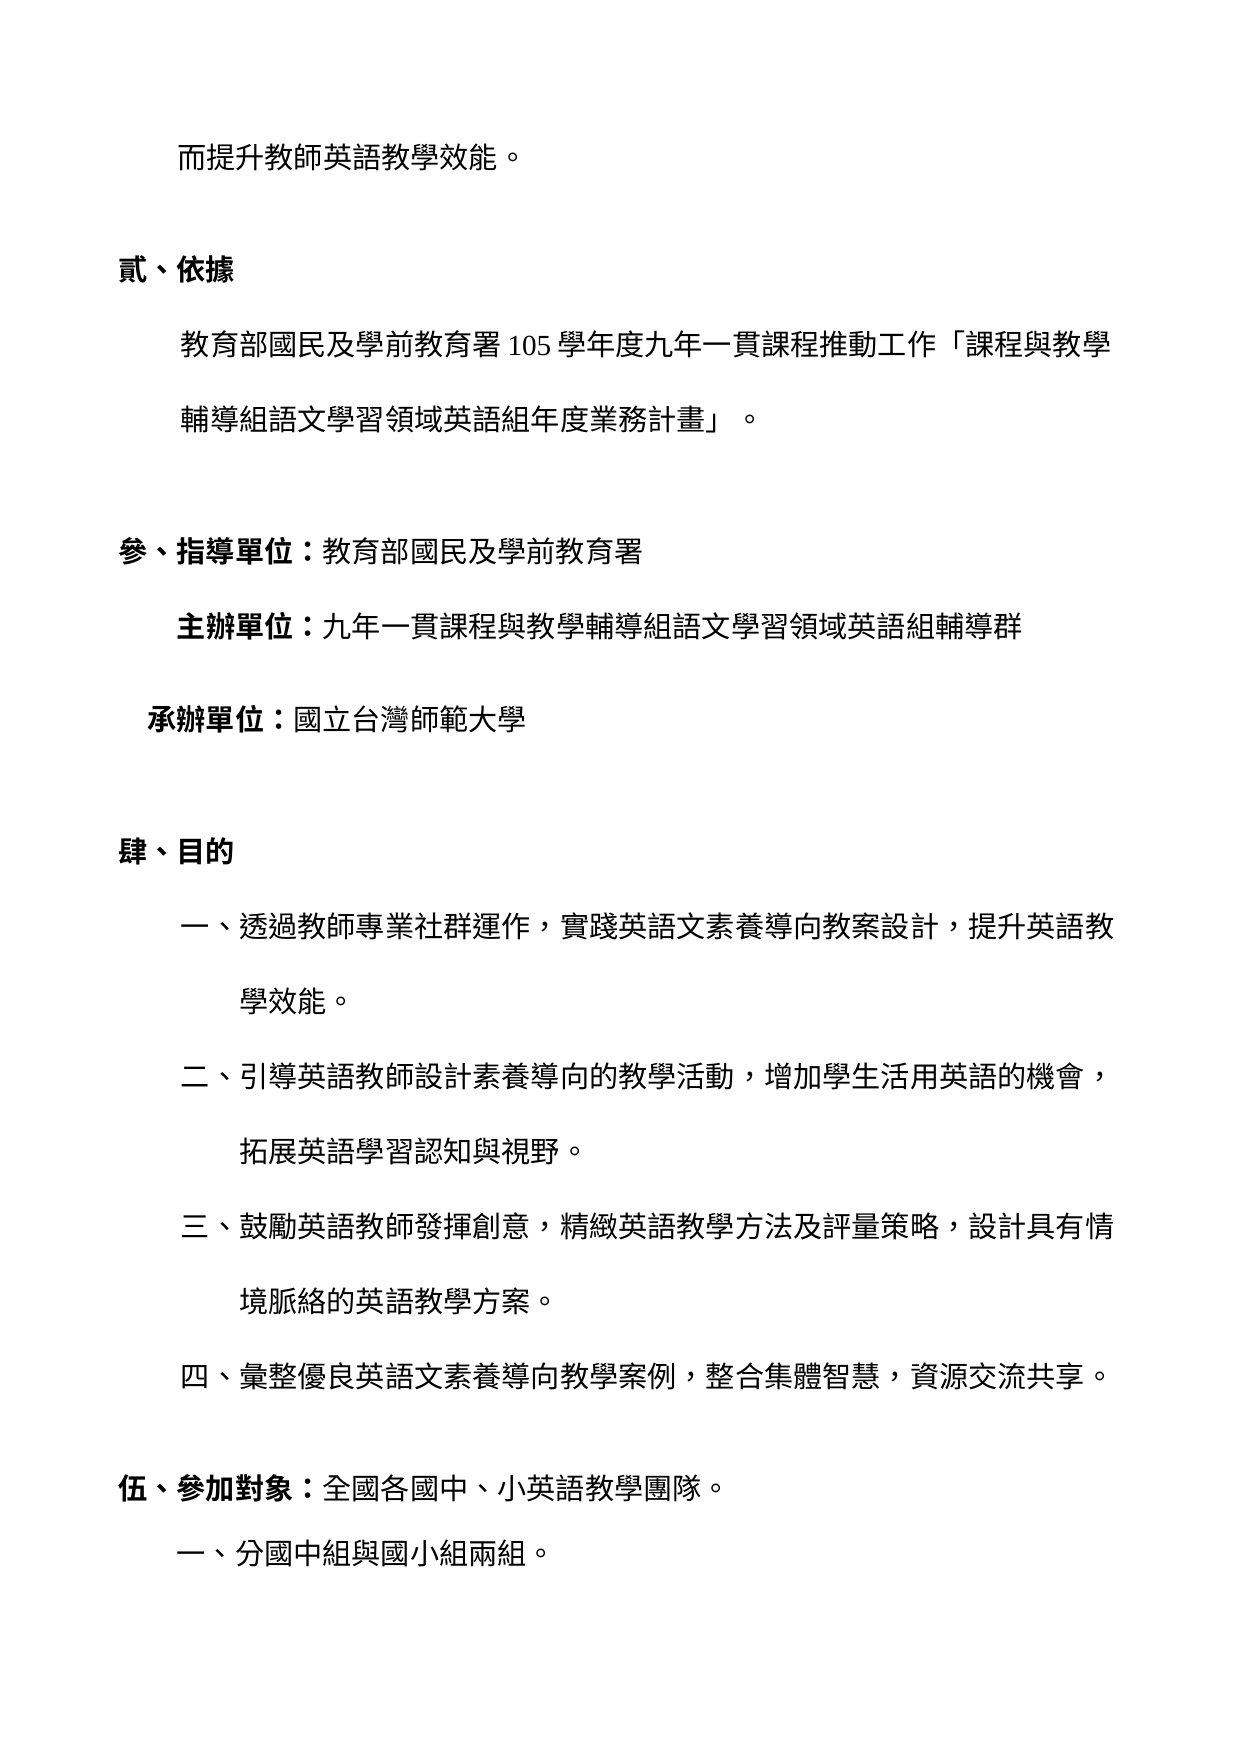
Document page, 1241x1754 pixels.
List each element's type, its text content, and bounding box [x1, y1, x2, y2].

text 教育部國民及學前教育署105學年度九年一貫課程推動工作「課程與教學輔導組語文學習領域英語組年度業務計畫」。 [181, 306, 1122, 456]
text 伍、參加對象：全國各國中、小英語教學團隊。 [118, 1449, 1122, 1524]
text 肆、目的 [118, 812, 1122, 887]
text 一、透過教師專業社群運作，實踐英語文素養導向教案設計，提升英語教學效能。 [181, 887, 1122, 1037]
text 參、指導單位：教育部國民及學前教育署 主辦單位：九年一貫課程與教學輔導組語文學習領域英語組輔導群 [118, 512, 1122, 662]
text 一、分國中組與國小組兩組。 [118, 1524, 1122, 1574]
text 四、彙整優良英語文素養導向教學案例，整合集體智慧，資源交流共享。 [181, 1337, 1122, 1412]
text 三、鼓勵英語教師發揮創意，精緻英語教學方法及評量策略，設計具有情境脈絡的英語教學方案。 [181, 1187, 1122, 1337]
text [177, 118, 1122, 193]
text 二、引導英語教師設計素養導向的教學活動，增加學生活用英語的機會，拓展英語學習認知與視野。 [181, 1037, 1122, 1187]
text 貳、依據 [118, 231, 1122, 306]
text 承辦單位：國立台灣師範大學 [118, 681, 1122, 756]
